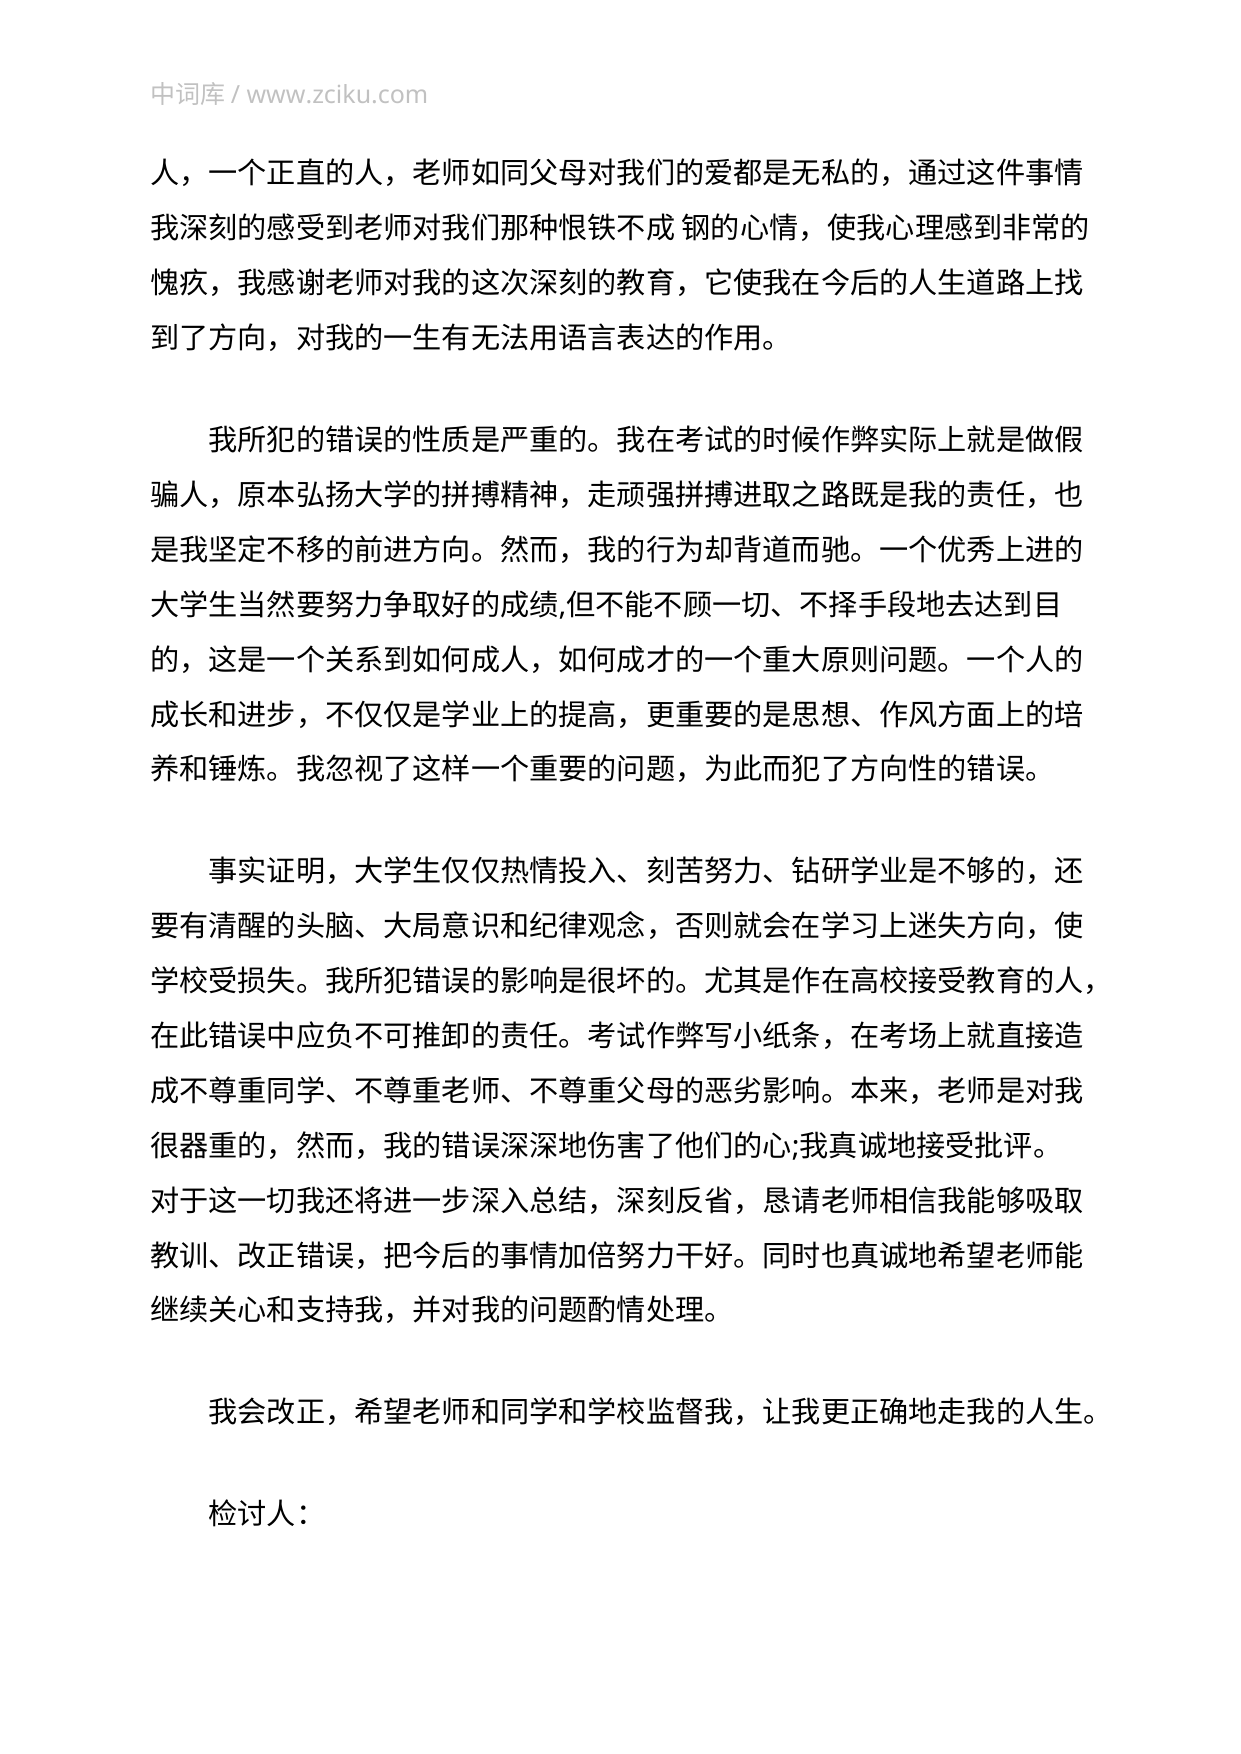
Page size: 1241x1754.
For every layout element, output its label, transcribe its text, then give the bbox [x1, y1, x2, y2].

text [150, 150, 1090, 357]
text 我会改正，希望老师和同学和学校监督我，让我更正确地走我的人生。 [150, 1389, 1090, 1431]
text 我所犯的错误的性质是严重的。我在考试的时候作弊实际上就是做假骗人，原本弘扬大学的拼搏精神，走顽强拼搏进取之路既是我的责任，也是我坚定不移的前进方向。然而，我的行为却背道而驰。一个优秀上进的大学生当然要努力争取好的成绩,但不能不顾一切、不择手段地去达到目的，这是一个关系到如何成人，如何成才的一个重大原则问题。一个人的成长和进步，不仅仅是学业上的提高，更重要的是思想、作风方面上的培养和锤炼。我忽视了这样一个重要的问题，为此而犯了方向性的错误。 [150, 416, 1090, 788]
text 检讨人： [150, 1491, 1090, 1533]
text 事实证明，大学生仅仅热情投入、刻苦努力、钻研学业是不够的，还要有清醒的头脑、大局意识和纪律观念，否则就会在学习上迷失方向，使学校受损失。我所犯错误的影响是很坏的。尤其是作在高校接受教育的人，在此错误中应负不可推卸的责任。考试作弊写小纸条，在考场上就直接造成不尊重同学、不尊重老师、不尊重父母的恶劣影响。本来，老师是对我很器重的，然而，我的错误深深地伤害了他们的心;我真诚地接受批评。对于这一切我还将进一步深入总结，深刻反省，恳请老师相信我能够吸取教训、改正错误，把今后的事情加倍努力干好。同时也真诚地希望老师能继续关心和支持我，并对我的问题酌情处理。 [150, 848, 1090, 1329]
